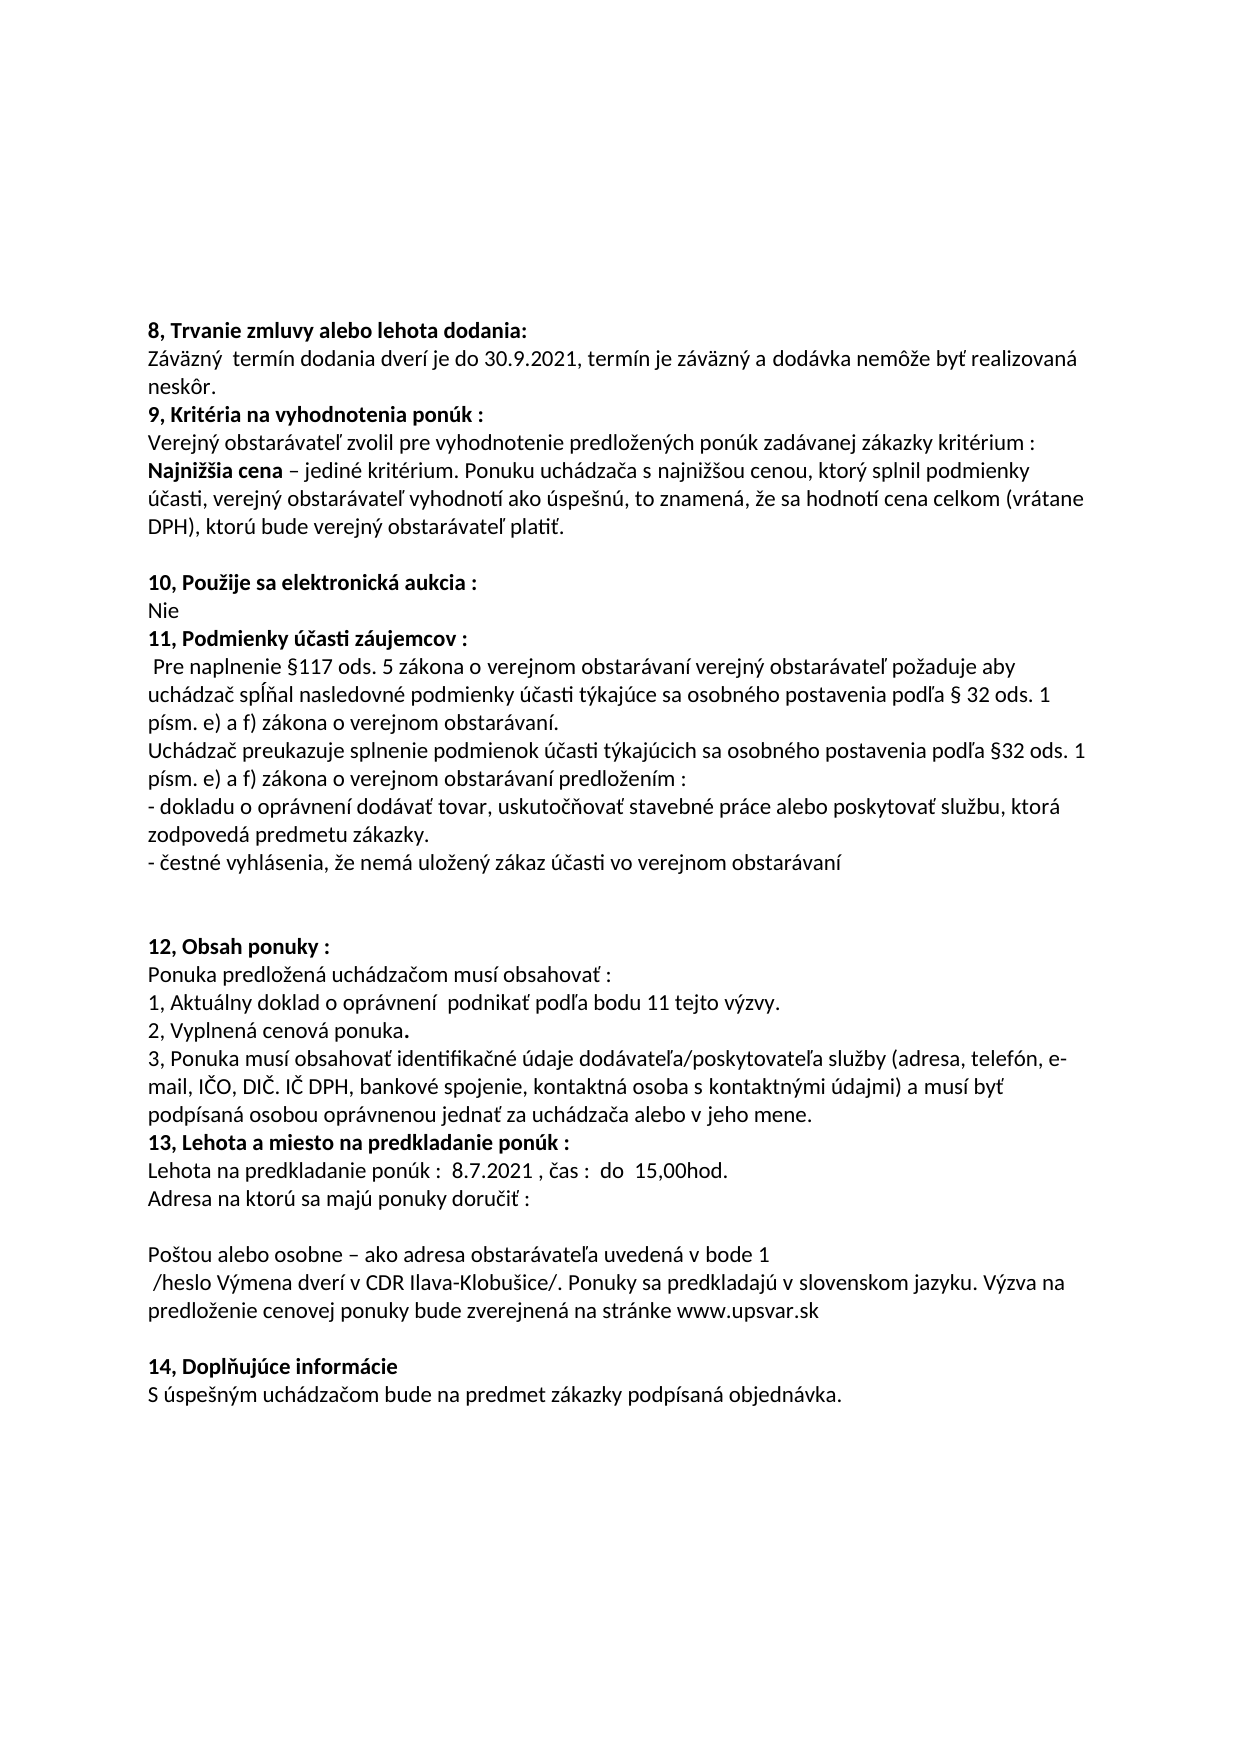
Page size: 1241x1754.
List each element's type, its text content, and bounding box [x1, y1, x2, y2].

text 12, Obsah ponuky : [148, 932, 1093, 960]
text /heslo Výmena dverí v CDR Ilava-Klobušice/. Ponuky sa predkladajú v slovenskom jazyku. Výzva na predloženie cenovej ponuky bude zverejnená na stránke www.upsvar.sk [148, 1268, 1093, 1324]
text Ponuka predložená uchádzačom musí obsahovať : [148, 960, 1093, 988]
text - dokladu o oprávnení dodávať tovar, uskutočňovať stavebné práce alebo poskytovať službu, ktorá zodpovedá predmetu zákazky. [148, 792, 1093, 848]
text 9, Kritéria na vyhodnotenia ponúk : [148, 400, 1093, 428]
text Pre naplnenie §117 ods. 5 zákona o verejnom obstarávaní verejný obstarávateľ požaduje aby uchádzač spĺňal nasledovné podmienky účasti týkajúce sa osobného postavenia podľa § 32 ods. 1 písm. e) a f) zákona o verejnom obstarávaní. [148, 652, 1093, 736]
text - čestné vyhlásenia, že nemá uložený zákaz účasti vo verejnom obstarávaní [148, 848, 1093, 876]
text S úspešným uchádzačom bude na predmet zákazky podpísaná objednávka. [148, 1381, 1093, 1408]
text 11, Podmienky účasti záujemcov : [148, 624, 1093, 652]
text Uchádzač preukazuje splnenie podmienok účasti týkajúcich sa osobného postavenia podľa §32 ods. 1 písm. e) a f) zákona o verejnom obstarávaní predložením : [148, 736, 1093, 792]
text Poštou alebo osobne – ako adresa obstarávateľa uvedená v bode 1 [148, 1240, 1093, 1268]
text Verejný obstarávateľ zvolil pre vyhodnotenie predložených ponúk zadávanej zákazky kritérium : [148, 428, 1093, 456]
text 2, Vyplnená cenová ponuka. [148, 1016, 1093, 1044]
text Najnižšia cena – jediné kritérium. Ponuku uchádzača s najnižšou cenou, ktorý splnil podmienky účasti, verejný obstarávateľ vyhodnotí ako úspešnú, to znamená, že sa hodnotí cena celkom (vrátane DPH), ktorú bude verejný obstarávateľ platiť. [148, 456, 1093, 540]
text Adresa na ktorú sa majú ponuky doručiť : [148, 1184, 1093, 1212]
text 8, Trvanie zmluvy alebo lehota dodania: [148, 316, 1093, 344]
text Lehota na predkladanie ponúk : 8.7.2021 , čas : do 15,00hod. [148, 1156, 1093, 1184]
text Záväzný termín dodania dverí je do 30.9.2021, termín je záväzný a dodávka nemôže byť realizovaná neskôr. [148, 344, 1093, 400]
text 10, Použije sa elektronická aukcia : [148, 568, 1093, 596]
text 3, Ponuka musí obsahovať identifikačné údaje dodávateľa/poskytovateľa služby (adresa, telefón, e-mail, IČO, DIČ. IČ DPH, bankové spojenie, kontaktná osoba s kontaktnými údajmi) a musí byť podpísaná osobou oprávnenou jednať za uchádzača alebo v jeho mene. [148, 1044, 1093, 1128]
text Nie [148, 596, 1093, 624]
text 14, Doplňujúce informácie [148, 1352, 1093, 1381]
text 1, Aktuálny doklad o oprávnení podnikať podľa bodu 11 tejto výzvy. [148, 988, 1093, 1016]
text 13, Lehota a miesto na predkladanie ponúk : [148, 1128, 1093, 1156]
